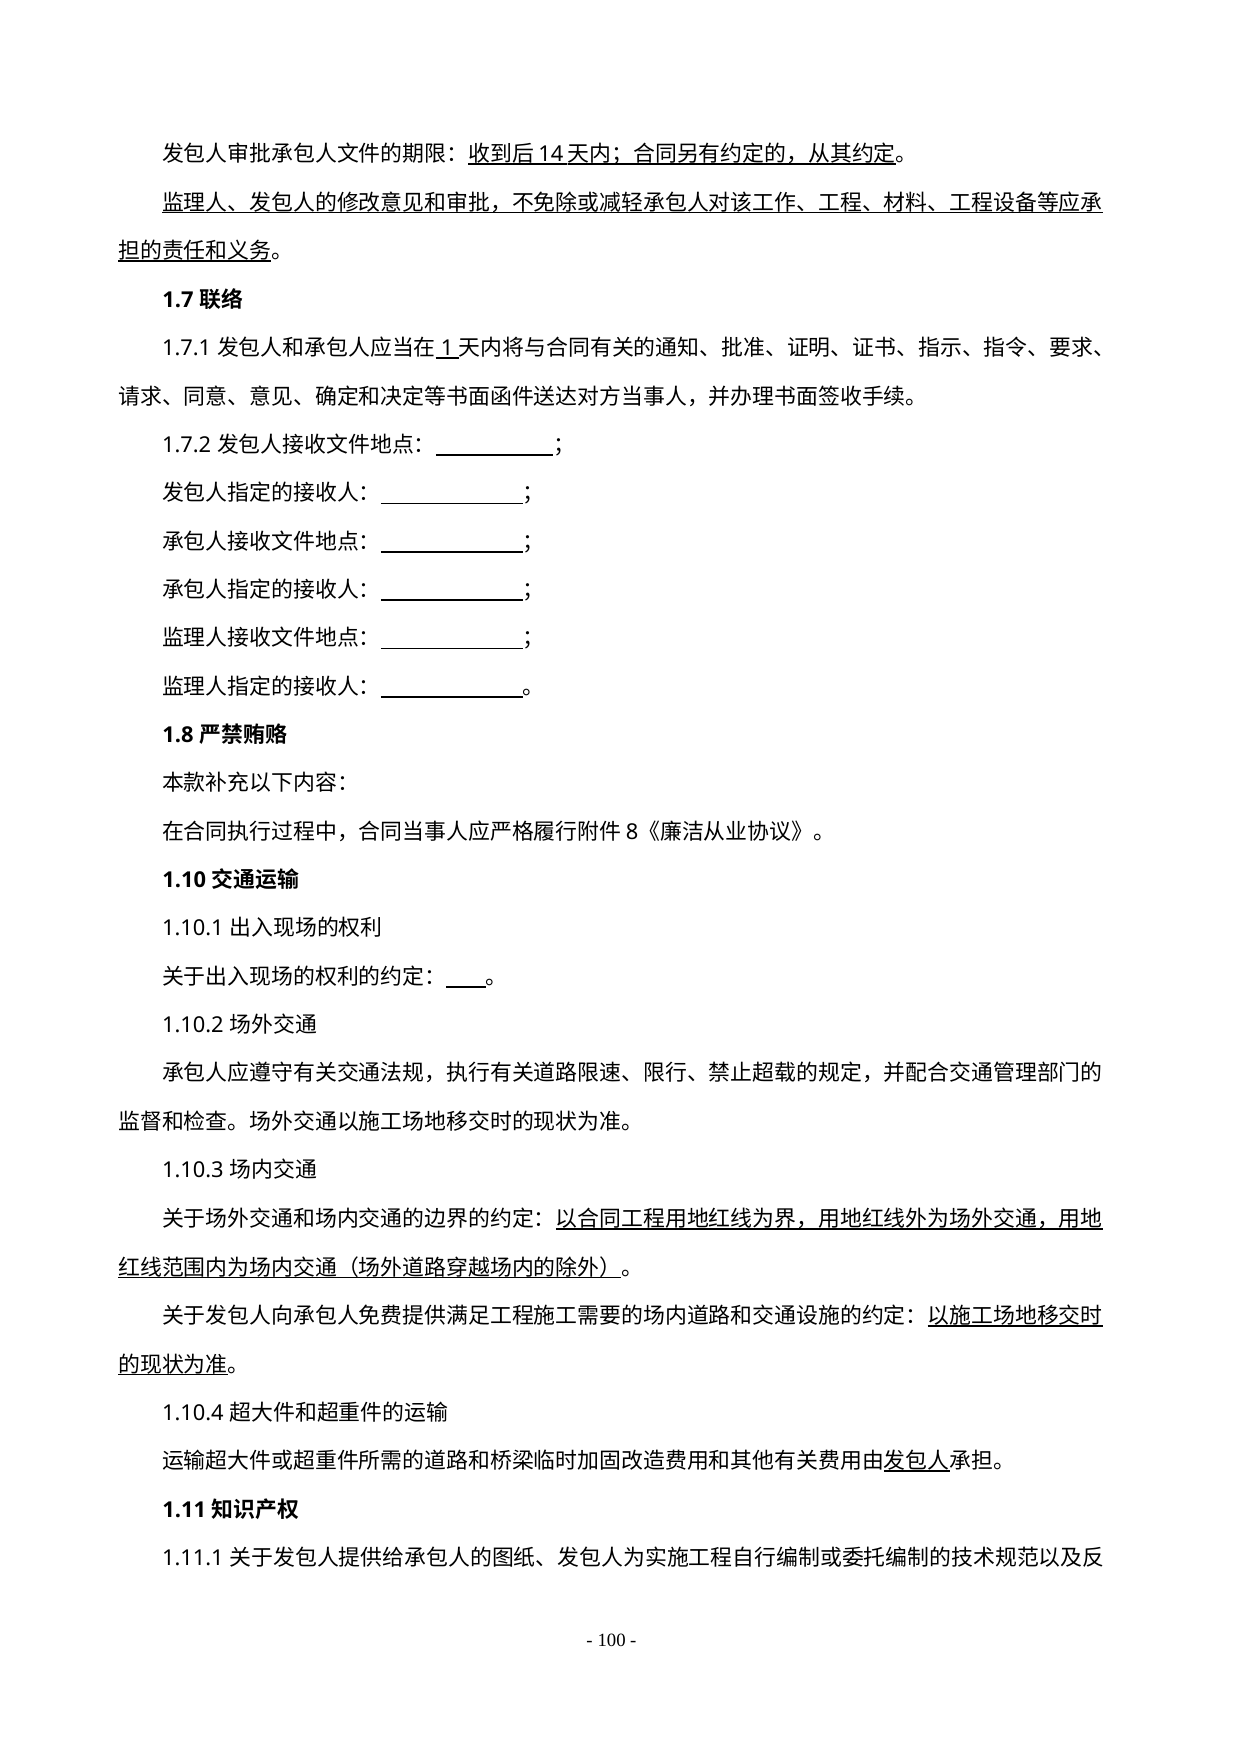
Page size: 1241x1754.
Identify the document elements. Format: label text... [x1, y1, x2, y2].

text 监理人接收文件地点： ； [118, 620, 1104, 652]
subtitle 1.7 联络 [118, 281, 1104, 314]
text 发包人指定的接收人： ； [118, 475, 1104, 507]
text 1.10.4 超大件和超重件的运输 [118, 1394, 1104, 1427]
text 承包人应遵守有关交通法规，执行有关道路限速、限行、禁止超载的规定，并配合交通管理部门的监督和检查。场外交通以施工场地移交时的现状为准。 [118, 1055, 1104, 1136]
text 监理人、发包人的修改意见和审批，不免除或减轻承包人对该工作、工程、材料、工程设备等应承担的责任和义务。 [118, 184, 1104, 265]
subtitle 1.11 知识产权 [118, 1491, 1104, 1524]
text 1.7.1 发包人和承包人应当在 1 天内将与合同有关的通知、批准、证明、证书、指示、指令、要求、请求、同意、意见、确定和决定等书面函件送达对方当事人，并办理书面签收手续。 [118, 329, 1104, 411]
text 1.10.3 场内交通 [118, 1152, 1104, 1184]
text 1.11.1 关于发包人提供给承包人的图纸、发包人为实施工程自行编制或委托编制的技术规范以及反映发包人关于合同要求或其他类似性质的文件的著作权的归属：属于发包人。 [118, 1539, 1104, 1572]
text 关于出入现场的权利的约定： 。 [118, 958, 1104, 991]
text 1.7.2 发包人接收文件地点： ； [118, 427, 1104, 459]
text 在合同执行过程中，合同当事人应严格履行附件8《廉洁从业协议》。 [118, 813, 1104, 846]
subtitle 1.8 严禁贿赂 [118, 717, 1104, 749]
text 监理人指定的接收人： 。 [118, 668, 1104, 701]
text 承包人接收文件地点： ； [118, 523, 1104, 556]
text 承包人指定的接收人： ； [118, 572, 1104, 604]
text 发包人审批承包人文件的期限：收到后14天内；合同另有约定的，从其约定。 [118, 136, 1104, 168]
text 1.10.2 场外交通 [118, 1007, 1104, 1039]
text 本款补充以下内容： [118, 765, 1104, 797]
subtitle 1.10 交通运输 [118, 862, 1104, 894]
text 关于场外交通和场内交通的边界的约定：以合同工程用地红线为界，用地红线外为场外交通，用地红线范围内为场内交通（场外道路穿越场内的除外）。 [118, 1200, 1104, 1282]
text 运输超大件或超重件所需的道路和桥梁临时加固改造费用和其他有关费用由发包人承担。 [118, 1443, 1104, 1475]
text 1.10.1 出入现场的权利 [118, 910, 1104, 942]
text 关于发包人向承包人免费提供满足工程施工需要的场内道路和交通设施的约定：以施工场地移交时的现状为准。 [118, 1297, 1104, 1379]
